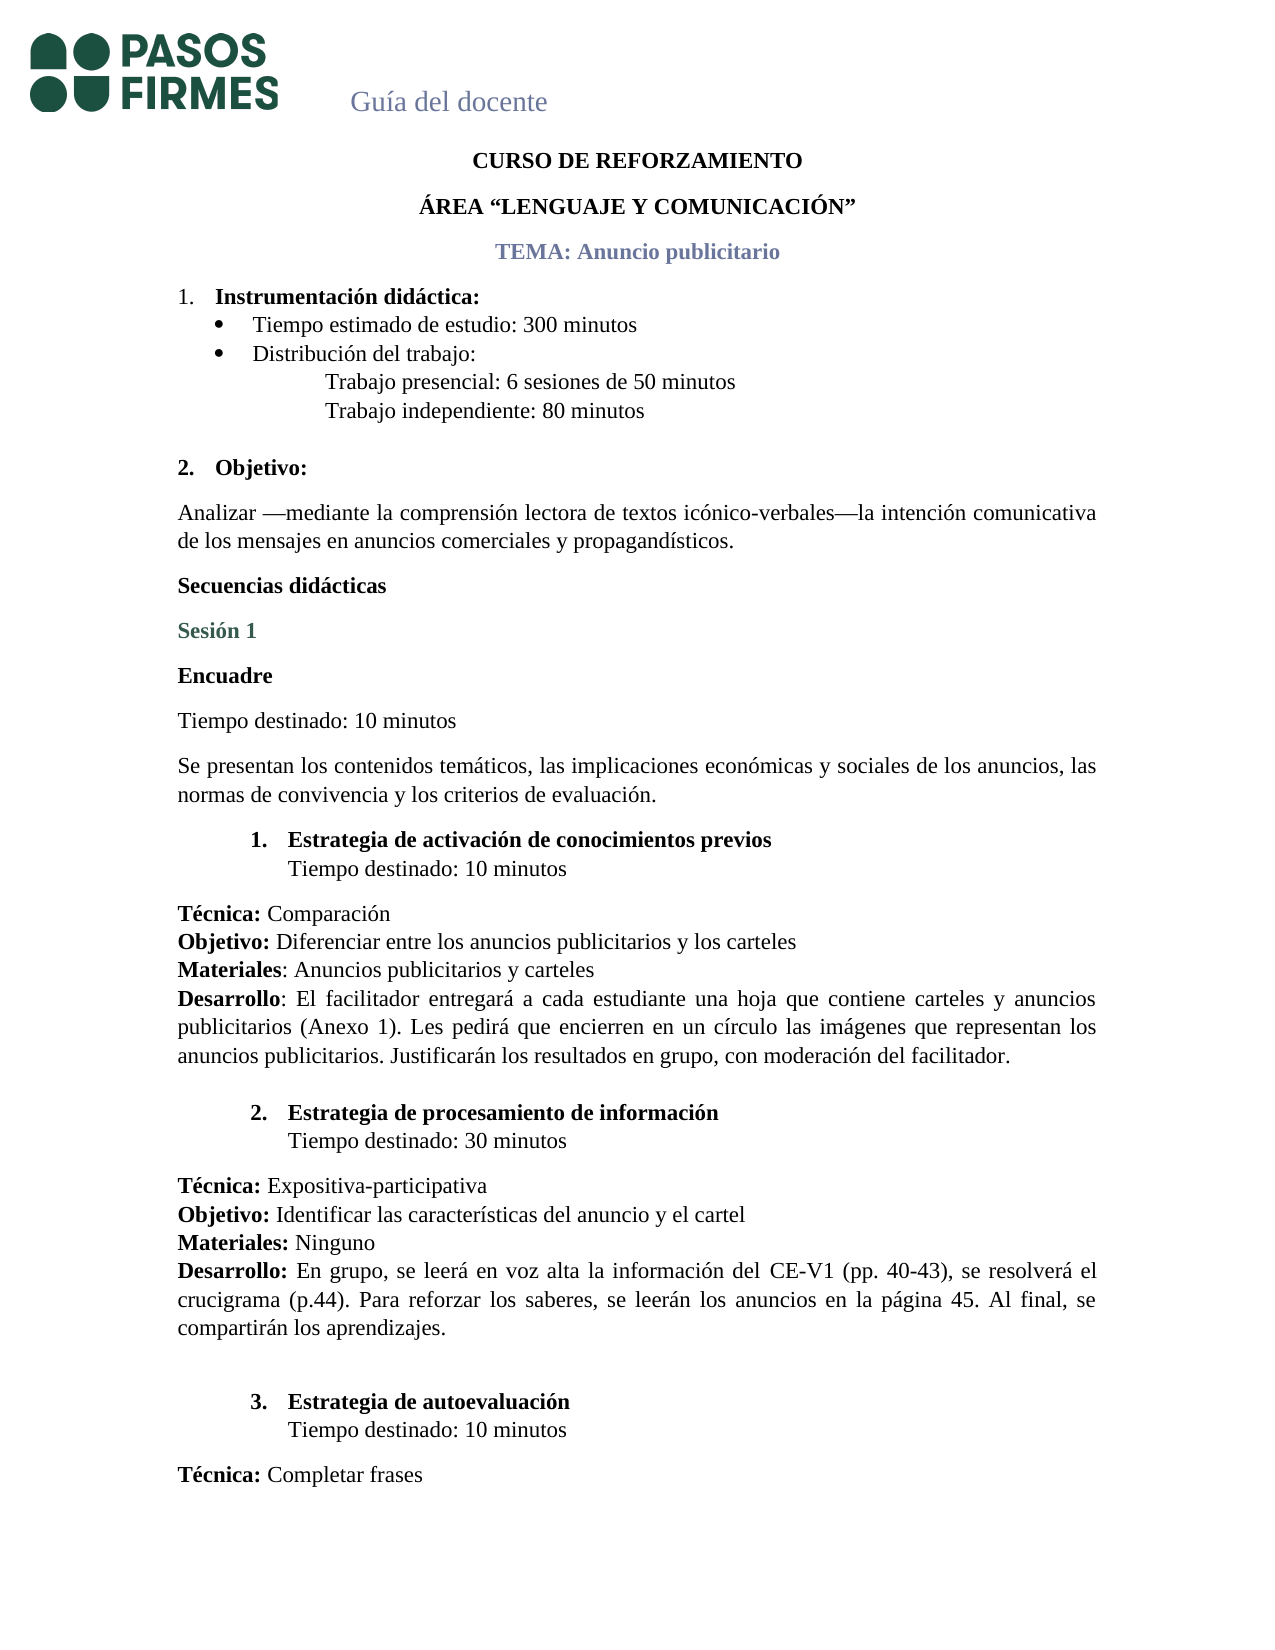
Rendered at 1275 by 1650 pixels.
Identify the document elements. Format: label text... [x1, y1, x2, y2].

text Objetivo: Identificar las características del anuncio y el cartel [177, 1201, 1098, 1227]
text Técnica: Comparación [177, 900, 1098, 926]
text CURSO DE REFORZAMIENTO [177, 148, 1098, 174]
list Distribución del trabajo: [215, 340, 1098, 366]
list Tiempo estimado de estudio: 300 minutos [215, 311, 1098, 338]
list Tiempo destinado: 10 minutos [288, 854, 1098, 881]
text Técnica: Completar frases [177, 1462, 1098, 1488]
text Técnica: Expositiva-participativa [177, 1172, 1098, 1199]
list Objetivo: [177, 453, 1098, 480]
list Tiempo destinado: 30 minutos [288, 1127, 1098, 1153]
text Secuencias didácticas [177, 572, 1098, 598]
text Tiempo destinado: 10 minutos [177, 707, 1098, 734]
list Estrategia de autoevaluación [250, 1388, 1098, 1414]
text Sesión 1 [177, 617, 1098, 644]
text TEMA: Anuncio publicitario [177, 238, 1098, 264]
text ÁREA “LENGUAJE Y COMUNICACIÓN” [177, 193, 1098, 219]
list Estrategia de procesamiento de información [250, 1099, 1098, 1125]
list Trabajo presencial: 6 sesiones de 50 minutos [325, 368, 1098, 394]
text Materiales: Anuncios publicitarios y carteles [177, 957, 1098, 983]
text Desarrollo: En grupo, se leerá en voz alta la información del CE-V1 (pp. 40-43), se resolverá el crucigrama (p.44). Para reforzar los saberes, se leerán los anuncios en la página 45. Al final, se compartirán los aprendizajes. [177, 1258, 1098, 1341]
list Estrategia de activación de conocimientos previos [250, 826, 1098, 852]
text Analizar —mediante la comprensión lectora de textos icónico-verbales—la intención comunicativa de los mensajes en anuncios comerciales y propagandísticos. [177, 499, 1098, 553]
text Materiales: Ninguno [177, 1229, 1098, 1256]
list Tiempo destinado: 10 minutos [288, 1416, 1098, 1443]
list Instrumentación didáctica: [177, 283, 1098, 309]
text Encuadre [177, 662, 1098, 689]
text Se presentan los contenidos temáticos, las implicaciones económicas y sociales de los anuncios, las normas de convivencia y los criterios de evaluación. [177, 753, 1098, 807]
text Objetivo: Diferenciar entre los anuncios publicitarios y los carteles [177, 928, 1098, 954]
text Desarrollo: El facilitador entregará a cada estudiante una hoja que contiene carteles y anuncios publicitarios (Anexo 1). Les pedirá que encierren en un círculo las imágenes que representan los anuncios publicitarios. Justificarán los resultados en grupo, con moderación del facilitador. [177, 985, 1098, 1068]
list Trabajo independiente: 80 minutos [325, 397, 1098, 423]
